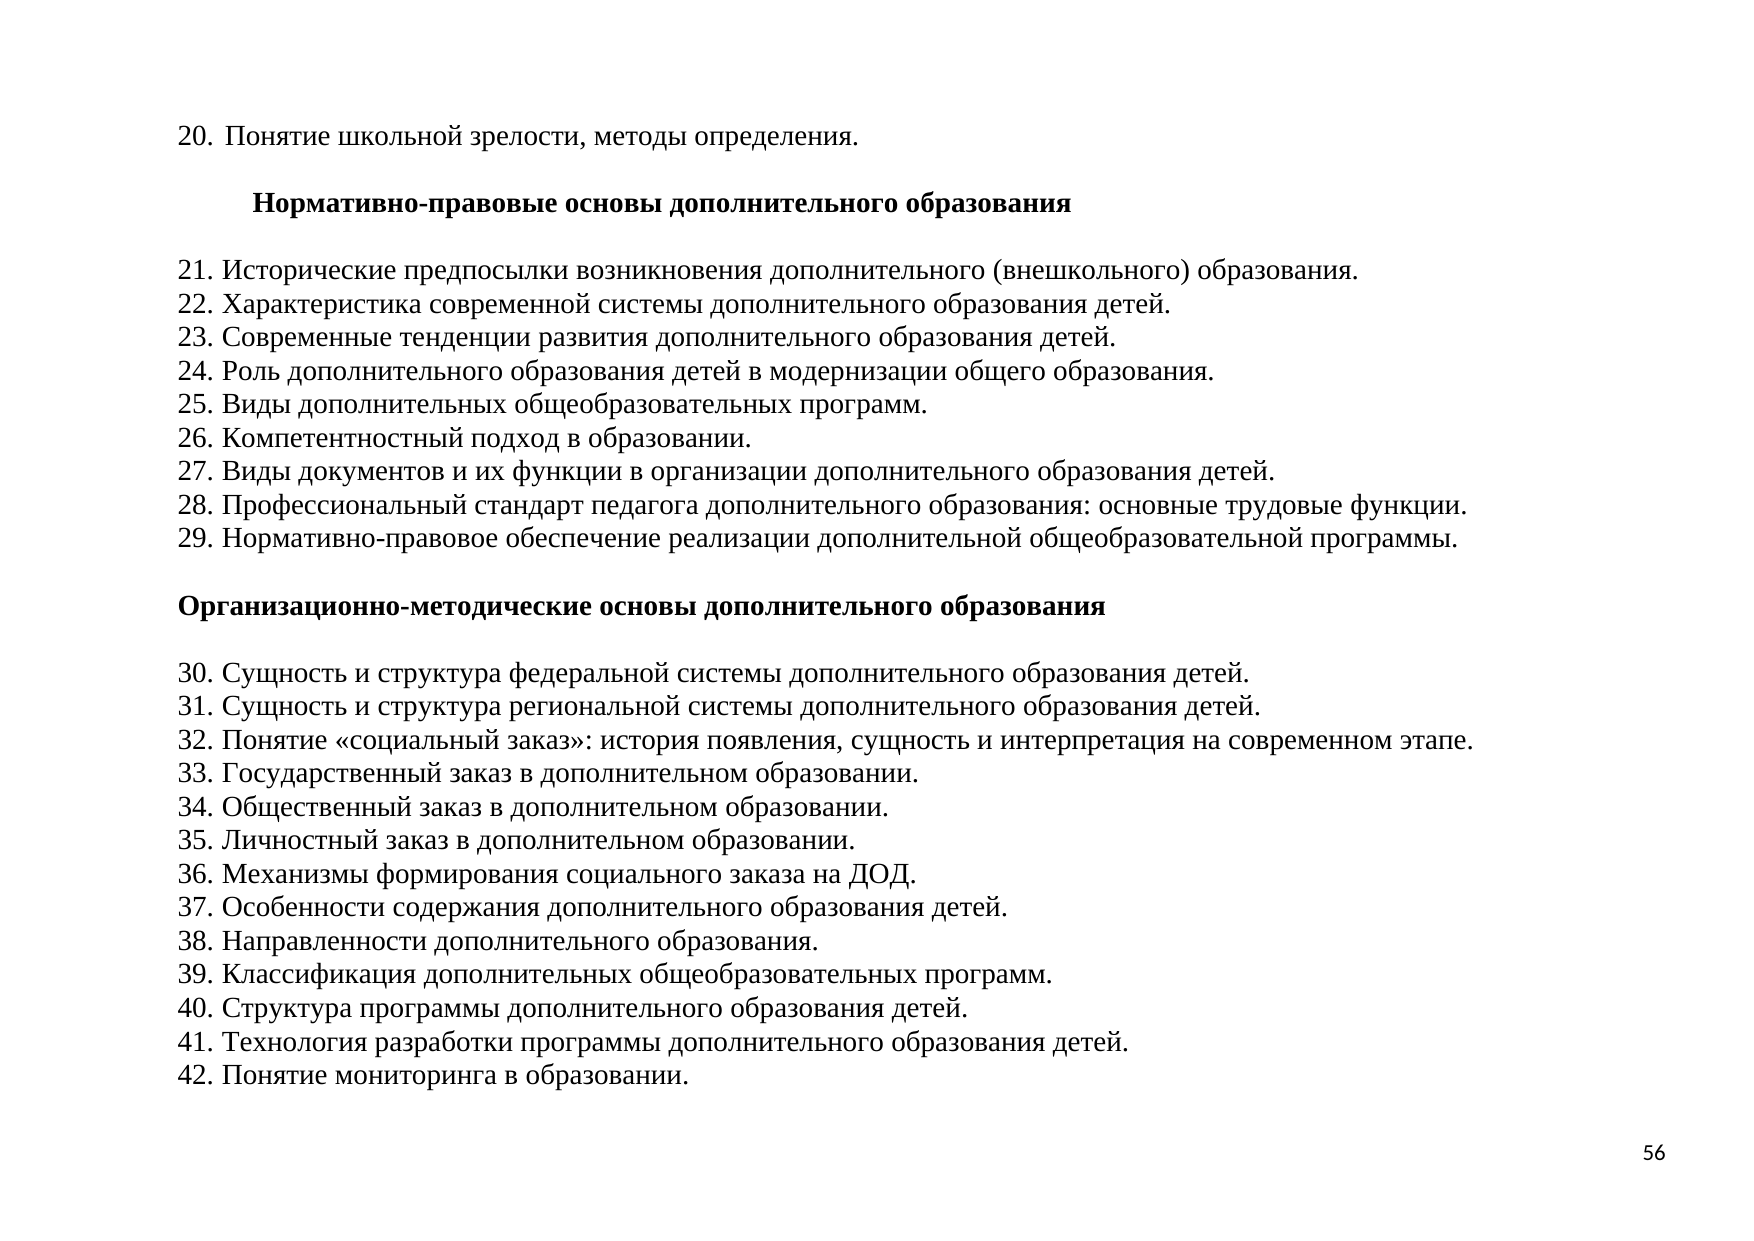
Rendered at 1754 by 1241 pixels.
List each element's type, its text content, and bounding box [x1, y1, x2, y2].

list Государственный заказ в дополнительном образовании. [177, 755, 1665, 789]
list Понятие школьной зрелости, методы определения. [177, 118, 1665, 152]
list Сущность и структура региональной системы дополнительного образования детей. [177, 688, 1665, 722]
list Виды документов и их функции в организации дополнительного образования детей. [177, 453, 1665, 487]
list Личностный заказ в дополнительном образовании. [177, 822, 1665, 856]
list Профессиональный стандарт педагога дополнительного образования: основные трудовые функции. [177, 487, 1665, 521]
list Особенности содержания дополнительного образования детей. [177, 889, 1665, 923]
list Направленности дополнительного образования. [177, 923, 1665, 957]
text Организационно-методические основы дополнительного образования [177, 588, 1665, 621]
list Сущность и структура федеральной системы дополнительного образования детей. [177, 655, 1665, 688]
list Современные тенденции развития дополнительного образования детей. [177, 319, 1665, 353]
list Исторические предпосылки возникновения дополнительного (внешкольного) образования. [177, 252, 1665, 286]
list Структура программы дополнительного образования детей. [177, 990, 1665, 1024]
list Нормативно-правовое обеспечение реализации дополнительной общеобразовательной программы. [177, 521, 1665, 554]
list Технология разработки программы дополнительного образования детей. [177, 1024, 1665, 1057]
list Классификация дополнительных общеобразовательных программ. [177, 957, 1665, 990]
list Роль дополнительного образования детей в модернизации общего образования. [177, 353, 1665, 386]
list Общественный заказ в дополнительном образовании. [177, 789, 1665, 822]
list Характеристика современной системы дополнительного образования детей. [177, 286, 1665, 319]
list Компетентностный подход в образовании. [177, 420, 1665, 453]
list Понятие «социальный заказ»: история появления, сущность и интерпретация на современном этапе. [177, 722, 1665, 755]
list Понятие мониторинга в образовании. [177, 1057, 1665, 1091]
list Виды дополнительных общеобразовательных программ. [177, 386, 1665, 420]
list Нормативно-правовые основы дополнительного образования [252, 185, 1665, 219]
list Механизмы формирования социального заказа на ДОД. [177, 856, 1665, 889]
